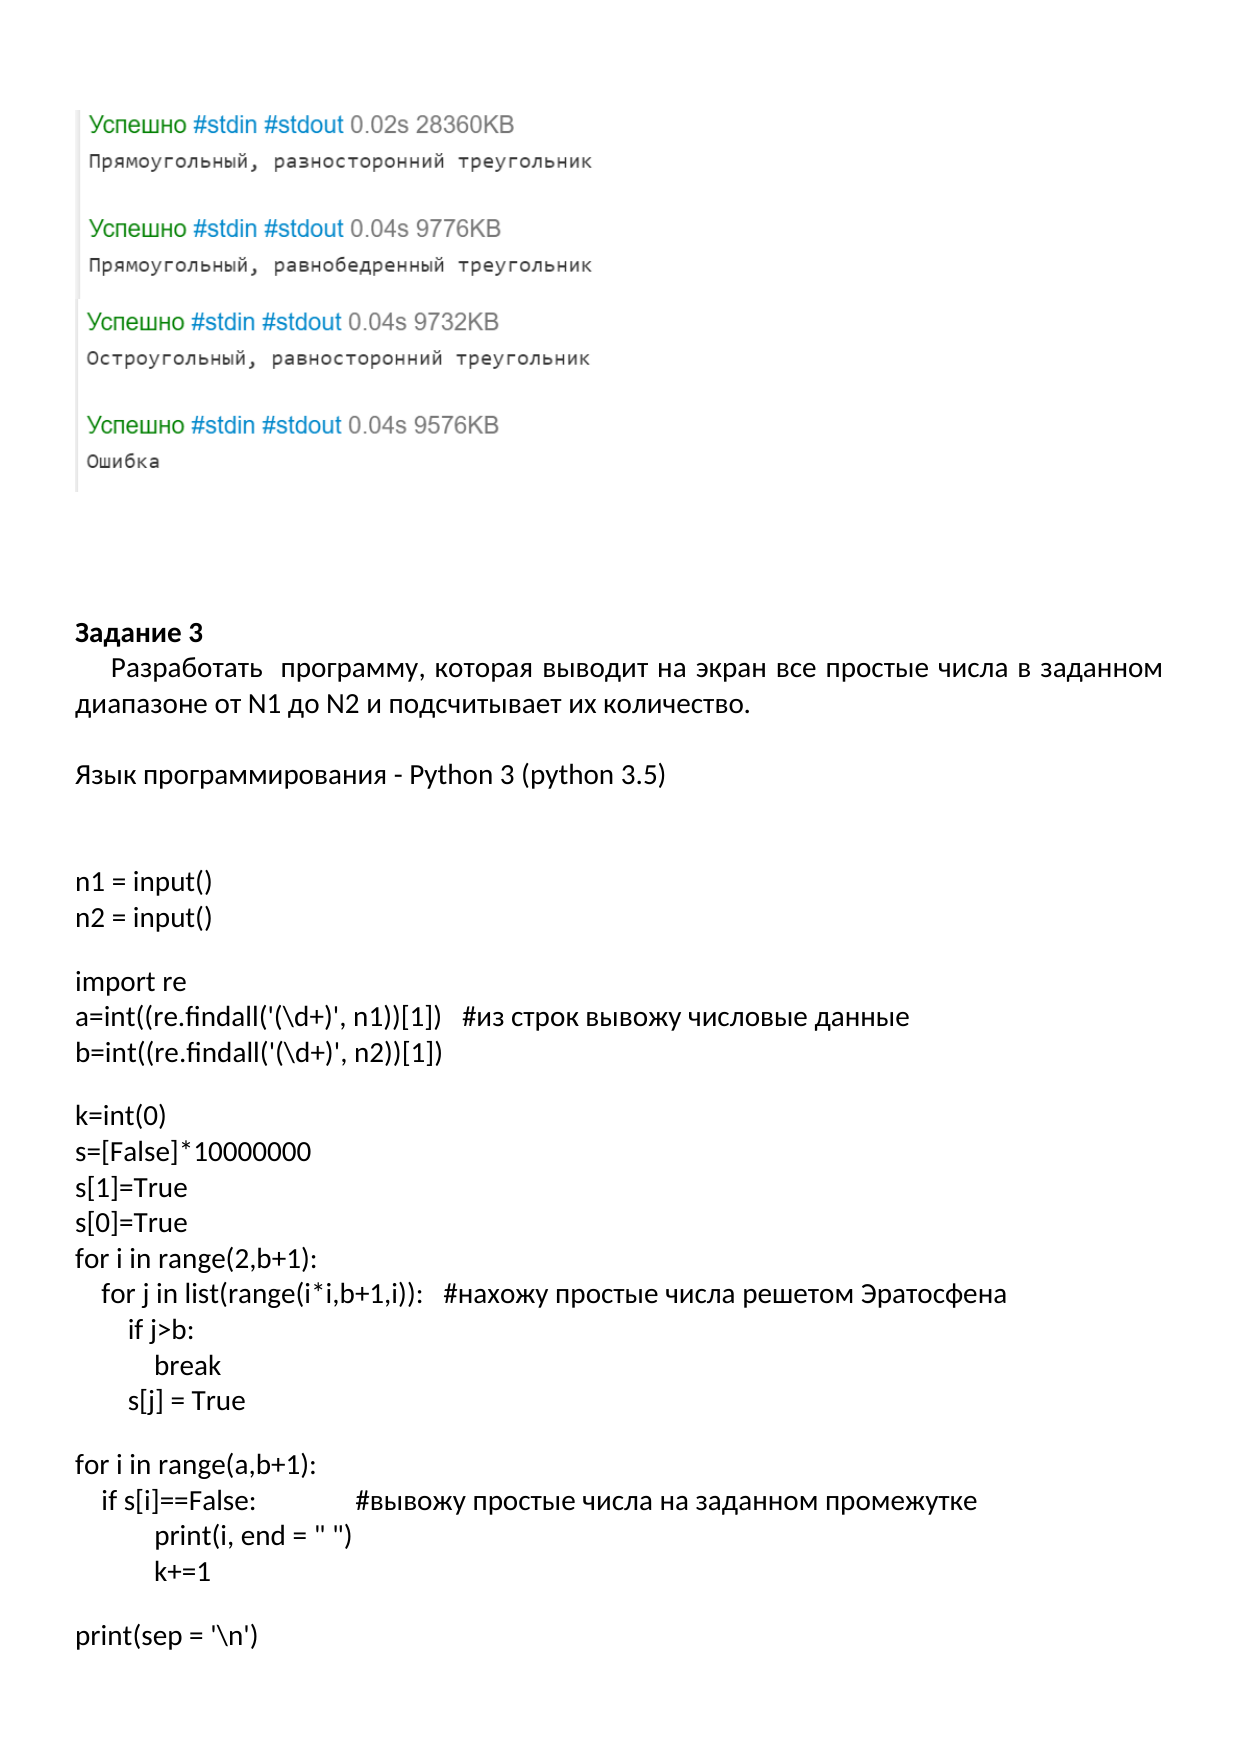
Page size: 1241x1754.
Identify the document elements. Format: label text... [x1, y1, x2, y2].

text Задание 3 [75, 614, 1165, 649]
text for j in list(range(i*i,b+1,i)): #нахожу простые числа решетом Эратосфена [75, 1276, 1165, 1311]
text n2 = input() [75, 899, 1165, 934]
text if j>b: [75, 1311, 1165, 1347]
text for i in range(a,b+1): [75, 1446, 1165, 1482]
text s[j] = True [75, 1382, 1165, 1418]
text for i in range(2,b+1): [75, 1240, 1165, 1276]
text print(sep = '\n') [75, 1617, 1165, 1652]
text b=int((re.findall('(\d+)', n2))[1]) [75, 1034, 1165, 1069]
text a=int((re.findall('(\d+)', n1))[1]) #из строк вывожу числовые данные [75, 998, 1165, 1034]
text print(i, end = " ") [75, 1517, 1165, 1553]
text if s[i]==False: #вывожу простые числа на заданном промежутке [75, 1482, 1165, 1517]
text k=int(0) [75, 1097, 1165, 1133]
text Разработать программу, которая выводит на экран все простые числа в заданном диапазоне от N1 до N2 и подсчитывает их количество. [75, 649, 1165, 721]
text n1 = input() [75, 863, 1165, 899]
text s[1]=True [75, 1169, 1165, 1204]
text k+=1 [75, 1553, 1165, 1589]
text import re [75, 963, 1165, 998]
picture [75, 110, 664, 492]
text Язык программирования - Python 3 (python 3.5) [75, 756, 1165, 792]
text break [75, 1347, 1165, 1382]
text s[0]=True [75, 1204, 1165, 1240]
text s=[False]*10000000 [75, 1133, 1165, 1169]
